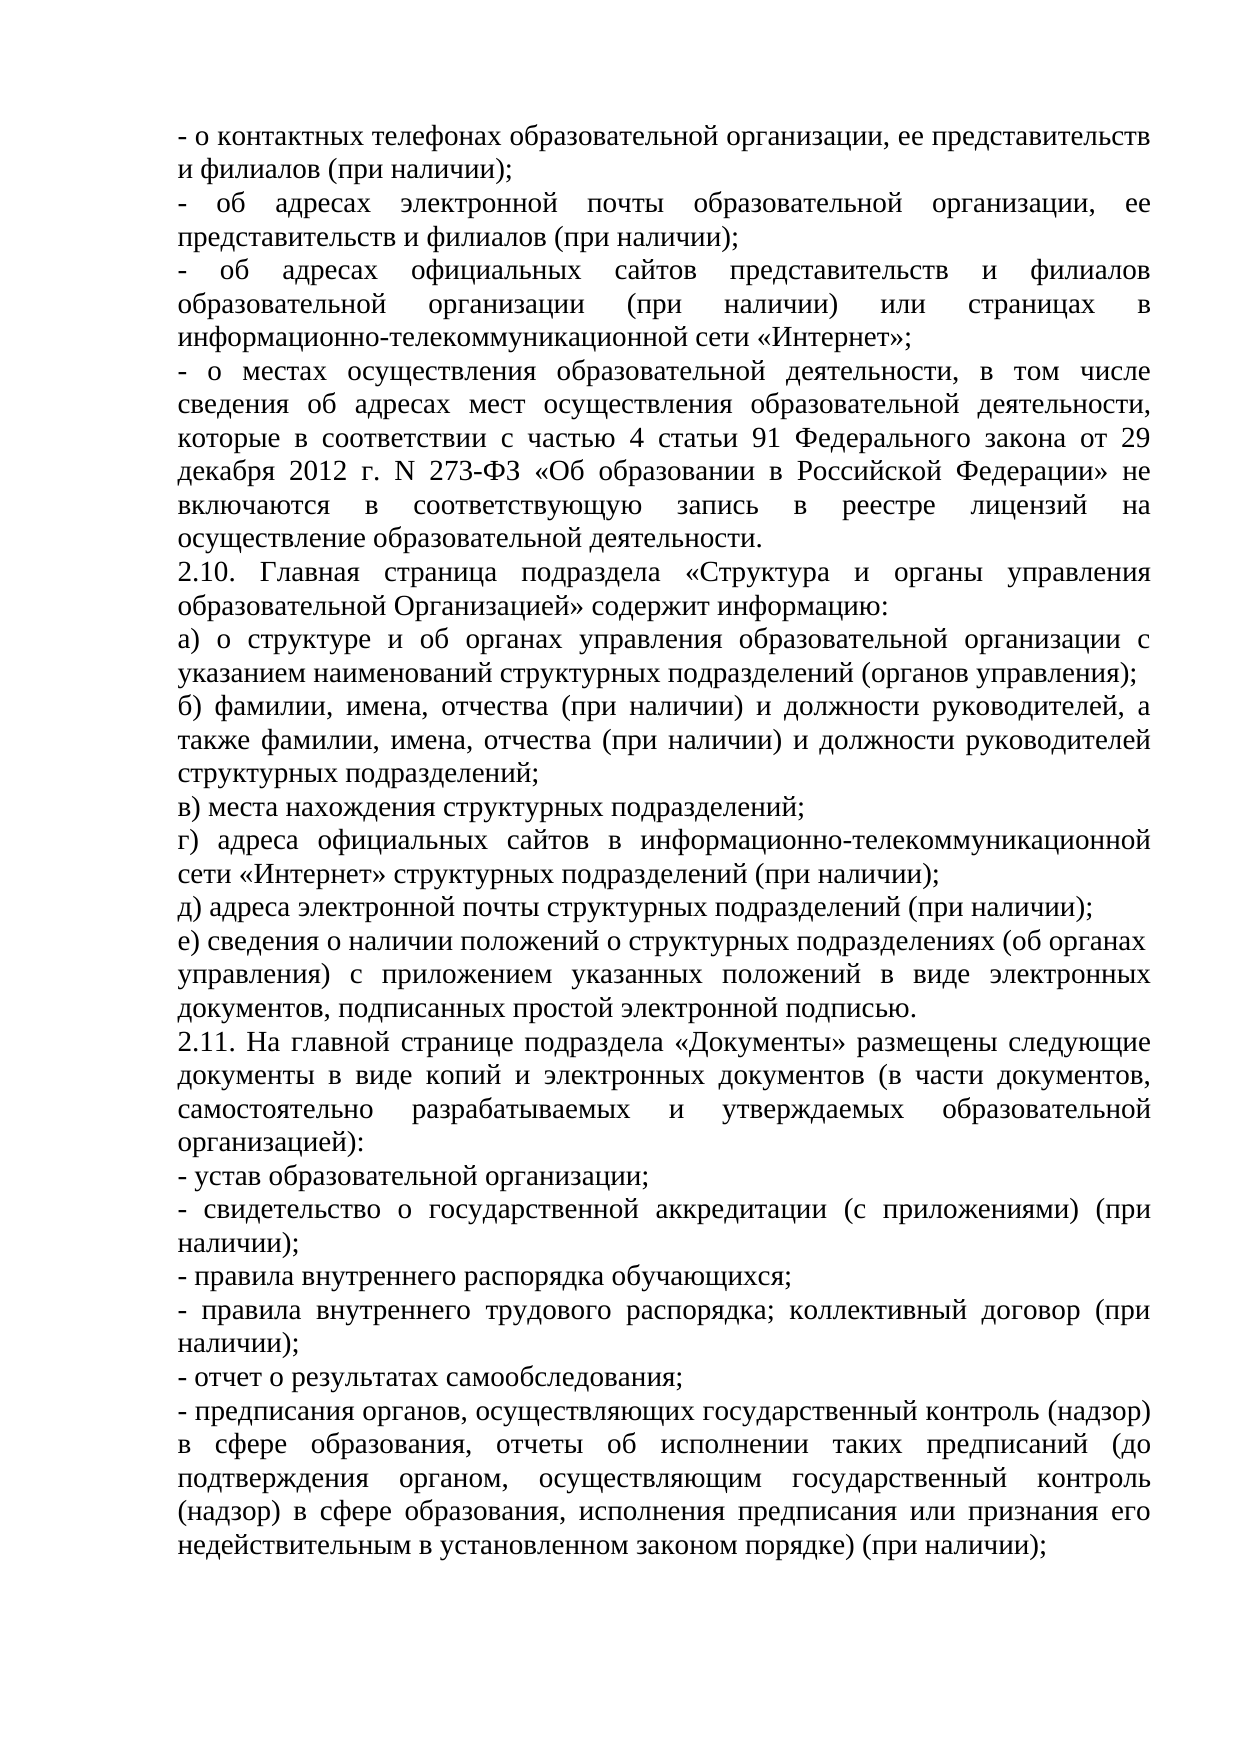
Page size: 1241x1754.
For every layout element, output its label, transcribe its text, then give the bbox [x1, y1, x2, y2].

text а) о структуре и об органах управления образовательной организации с указанием наименований структурных подразделений (органов управления); [177, 621, 1152, 688]
text - правила внутреннего трудового распорядка; коллективный договор (при наличии); [177, 1292, 1152, 1359]
text е) сведения о наличии положений о структурных подразделениях (об органах [177, 923, 1152, 957]
text - об адресах электронной почты образовательной организации, ее представительств и филиалов (при наличии); [177, 185, 1152, 252]
text - правила внутреннего распорядка обучающихся; [177, 1258, 1152, 1292]
text б) фамилии, имена, отчества (при наличии) и должности руководителей, а также фамилии, имена, отчества (при наличии) и должности руководителей структурных подразделений; [177, 688, 1152, 789]
text д) адреса электронной почты структурных подразделений (при наличии); [177, 889, 1152, 923]
text - устав образовательной организации; [177, 1158, 1152, 1191]
text управления) с приложением указанных положений в виде электронных документов, подписанных простой электронной подписью. [177, 957, 1152, 1024]
text - предписания органов, осуществляющих государственный контроль (надзор) в сфере образования, отчеты об исполнении таких предписаний (до подтверждения органом, осуществляющим государственный контроль (надзор) в сфере образования, исполнения предписания или признания его недействительным в установленном законом порядке) (при наличии); [177, 1393, 1152, 1560]
text 2.10. Главная страница подраздела «Структура и органы управления образовательной Организацией» содержит информацию: [177, 554, 1152, 621]
text - об адресах официальных сайтов представительств и филиалов образовательной организации (при наличии) или страницах в информационно-телекоммуникационной сети «Интернет»; [177, 252, 1152, 353]
text - о местах осуществления образовательной деятельности, в том числе сведения об адресах мест осуществления образовательной деятельности, которые в соответствии с частью 4 статьи 91 Федерального закона от 29 декабря 2012 г. N 273-ФЗ «Об образовании в Российской Федерации» не включаются в соответствующую запись в реестре лицензий на осуществление образовательной деятельности. [177, 353, 1152, 554]
text г) адреса официальных сайтов в информационно-телекоммуникационной сети «Интернет» структурных подразделений (при наличии); [177, 822, 1152, 889]
text в) места нахождения структурных подразделений; [177, 789, 1152, 822]
text 2.11. На главной странице подраздела «Документы» размещены следующие документы в виде копий и электронных документов (в части документов, самостоятельно разрабатываемых и утверждаемых образовательной организацией): [177, 1024, 1152, 1158]
text - свидетельство о государственной аккредитации (с приложениями) (при наличии); [177, 1191, 1152, 1258]
text - отчет о результатах самообследования; [177, 1359, 1152, 1393]
text - о контактных телефонах образовательной организации, ее представительств и филиалов (при наличии); [177, 118, 1152, 185]
